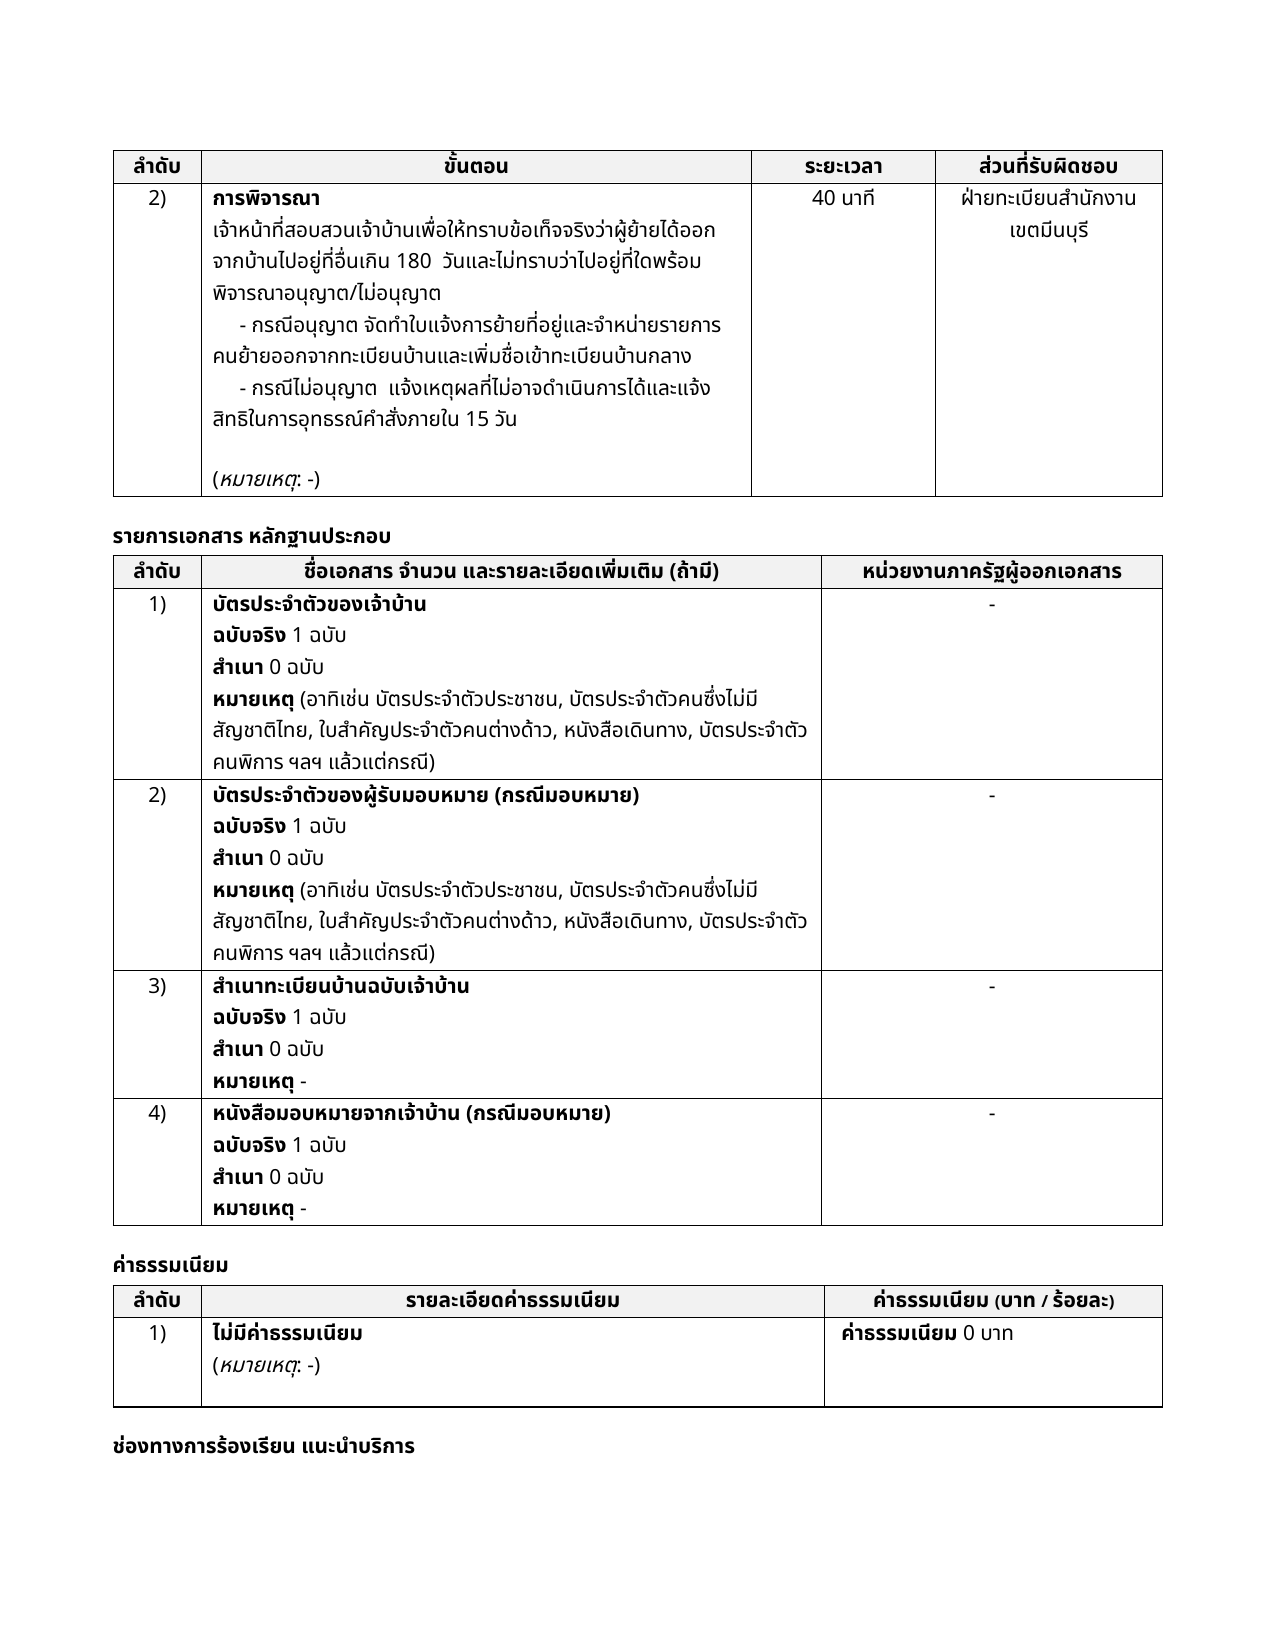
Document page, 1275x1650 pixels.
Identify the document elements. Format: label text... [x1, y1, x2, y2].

table_cell - [822, 1099, 1162, 1225]
table_cell 1) [114, 1318, 201, 1406]
table_cell หนังสือมอบหมายจากเจ้าบ้าน (กรณีมอบหมาย) ฉบับจริง 1 ฉบับ สำเนา 0 ฉบับ - [202, 1099, 821, 1225]
table_header ส่วนที่รับผิดชอบ [936, 151, 1162, 182]
table_cell - [822, 589, 1162, 779]
table_cell สำเนาทะเบียนบ้านฉบับเจ้าบ้าน ฉบับจริง 1 ฉบับ สำเนา 0 ฉบับ - [202, 971, 821, 1097]
table_cell บัตรประจำตัวของผู้รับมอบหมาย (กรณีมอบหมาย) ฉบับจริง 1 ฉบับ สำเนา 0 ฉบับ (อาทิเช่น บัตรประจำตัวประชาชน, บัตรประจำตัวคนซึ่งไม่มีสัญชาติไทย, ใบสำคัญประจำตัวคนต่างด้าว, หนังสือเดินทาง, บัตรประจำตัวคนพิการ ฯลฯ แล้วแต่กรณี) [202, 780, 821, 970]
table_header หน่วยงานภาครัฐผู้ออกเอกสาร [822, 556, 1162, 588]
table_cell 40 นาที [752, 184, 935, 496]
table_cell 1) [114, 589, 201, 779]
table_header ชื่อเอกสาร จำนวน และรายละเอียดเพิ่มเติม (ถ้ามี) [202, 556, 821, 588]
table_header ระยะเวลา [752, 151, 935, 182]
table_header ขั้นตอน [202, 151, 751, 182]
text ช่องทางการร้องเรียน แนะนำบริการ [112, 1432, 1162, 1463]
table_cell ค่าธรรมเนียม 0 บาท [825, 1318, 1162, 1406]
table_cell - [822, 780, 1162, 970]
table_cell 2) [114, 780, 201, 970]
table_header ลำดับ [114, 1286, 201, 1317]
table_cell ไม่มีค่าธรรมเนียม (หมายเหตุ: -) [202, 1318, 824, 1406]
table_cell การพิจารณา เจ้าหน้าที่สอบสวนเจ้าบ้านเพื่อให้ทราบข้อเท็จจริงว่าผู้ย้ายได้ออกจากบ้านไปอยู่ที่อื่นเกิน 180 วันและไม่ทราบว่าไปอยู่ที่ใดพร้อมพิจารณาอนุญาต/ไม่อนุญาต - กรณีอนุญาต จัดทำใบแจ้งการย้ายที่อยู่และจำหน่ายรายการคนย้ายออกจากทะเบียนบ้านและเพิ่มชื่อเข้าทะเบียนบ้านกลาง - กรณีไม่อนุญาต แจ้งเหตุผลที่ไม่อาจดำเนินการได้และแจ้งสิทธิในการอุทธรณ์คำสั่งภายใน 15 วัน (หมายเหตุ: -) [202, 184, 751, 496]
table_cell ฝ่ายทะเบียนสำนักงานเขตมีนบุรี [936, 184, 1162, 496]
text ค่าธรรมเนียม [112, 1251, 1162, 1282]
table_cell 2) [114, 184, 201, 496]
table_header ลำดับ [114, 151, 201, 182]
table_cell บัตรประจำตัวของเจ้าบ้าน ฉบับจริง 1 ฉบับ สำเนา 0 ฉบับ (อาทิเช่น บัตรประจำตัวประชาชน, บัตรประจำตัวคนซึ่งไม่มีสัญชาติไทย, ใบสำคัญประจำตัวคนต่างด้าว, หนังสือเดินทาง, บัตรประจำตัวคนพิการ ฯลฯ แล้วแต่กรณี) [202, 589, 821, 779]
text รายการเอกสาร หลักฐานประกอบ [112, 521, 1162, 553]
table_cell - [822, 971, 1162, 1097]
table_cell 4) [114, 1099, 201, 1225]
table_header ค่าธรรมเนียม (บาท / ร้อยละ) [825, 1286, 1162, 1317]
table_header ลำดับ [114, 556, 201, 588]
table_cell 3) [114, 971, 201, 1097]
table_header รายละเอียดค่าธรรมเนียม [202, 1286, 824, 1317]
